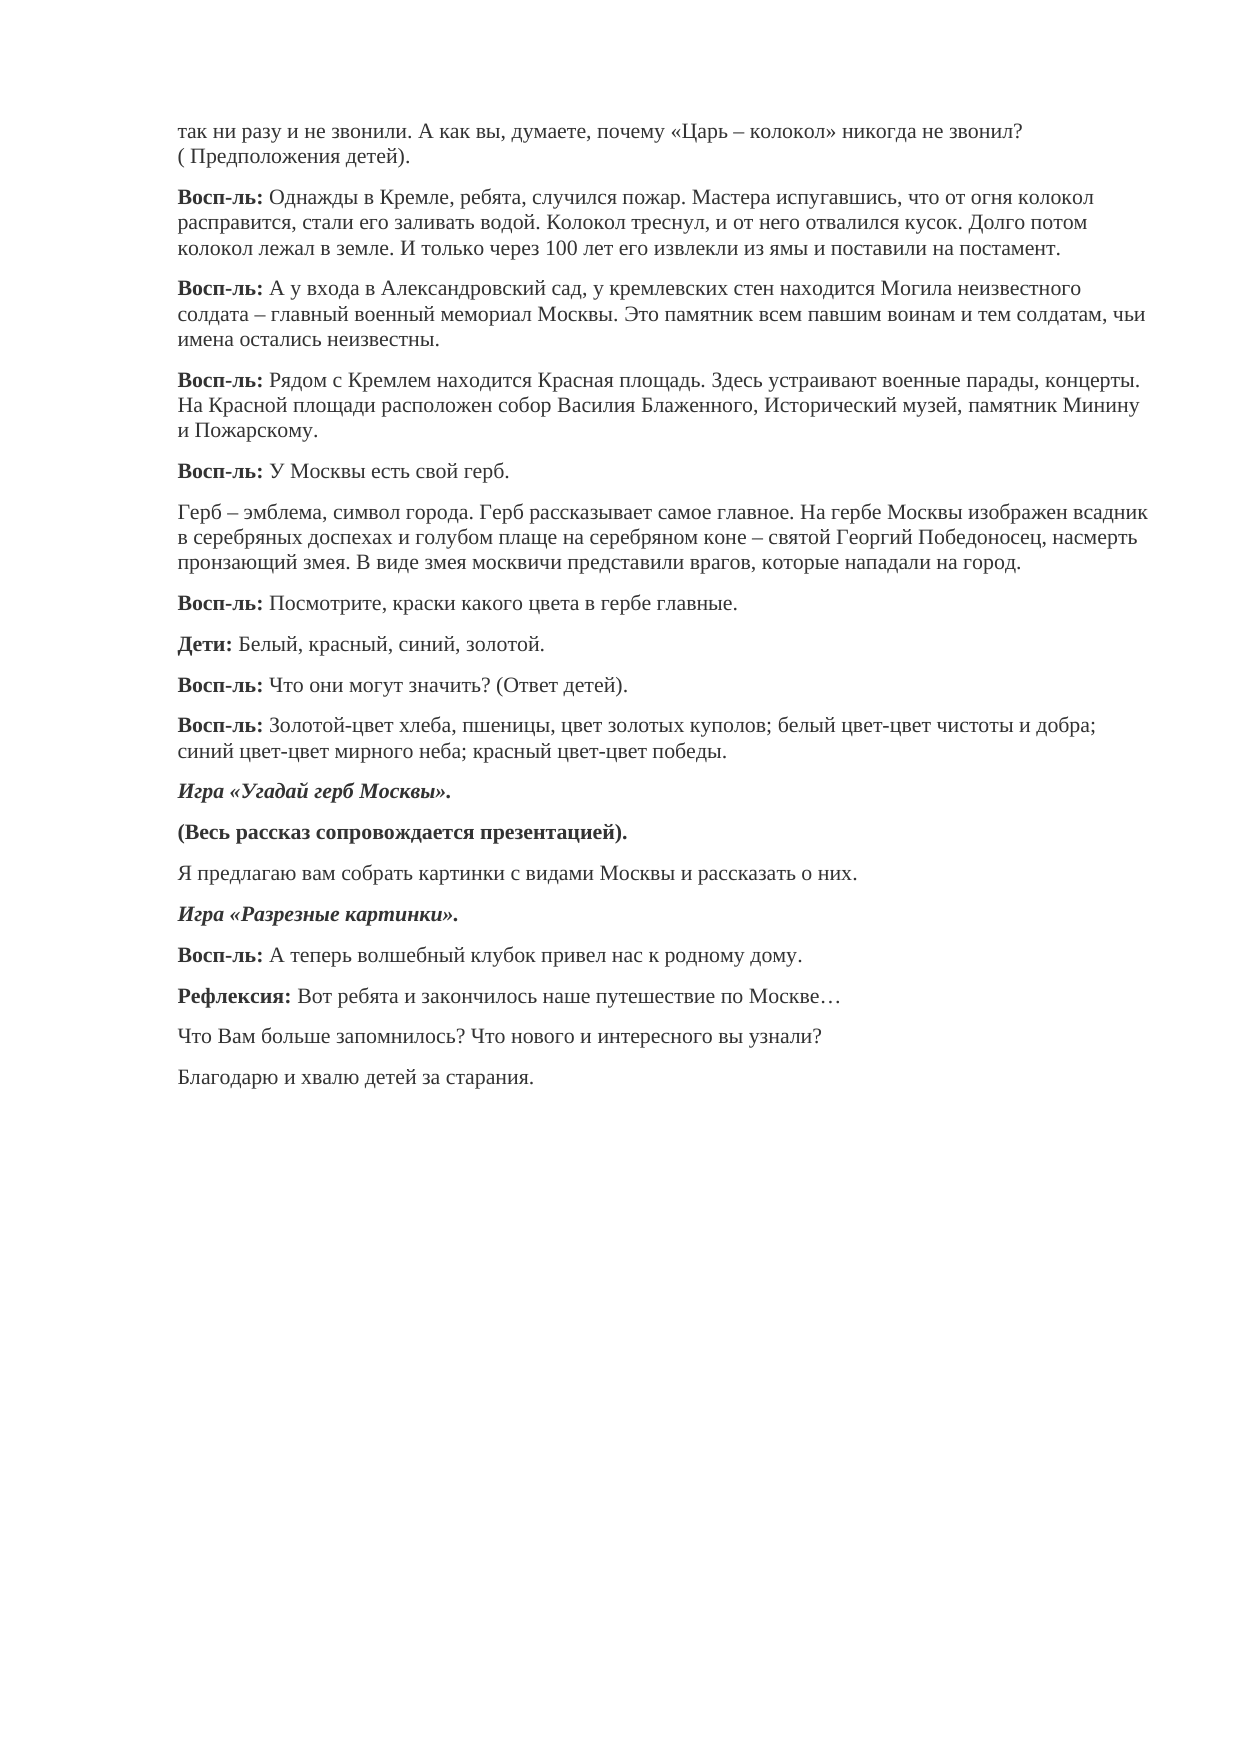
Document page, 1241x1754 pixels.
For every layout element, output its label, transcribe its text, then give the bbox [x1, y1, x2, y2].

text Восп-ль: У Москвы есть свой герб. [177, 458, 1152, 483]
text Восп-ль: Посмотрите, краски какого цвета в гербе главные. [177, 590, 1152, 615]
text Игра «Разрезные картинки». [177, 901, 1152, 926]
text Герб – эмблема, символ города. Герб рассказывает самое главное. На гербе Москвы изображен всадник в серебряных доспехах и голубом плаще на серебряном коне – святой Георгий Победоносец, насмерть пронзающий змея. В виде змея москвичи представили врагов, которые нападали на город. [177, 499, 1152, 574]
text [177, 118, 1152, 168]
text Восп-ль: А у входа в Александровский сад, у кремлевских стен находится Могила неизвестного солдата – главный военный мемориал Москвы. Это памятник всем павшим воинам и тем солдатам, чьи имена остались неизвестны. [177, 275, 1152, 351]
text Игра «Угадай герб Москвы». [177, 778, 1152, 804]
text Что Вам больше запомнилось? Что нового и интересного вы узнали? [177, 1023, 1152, 1049]
text Рефлексия: Вот ребята и закончилось наше путешествие по Москве… [177, 983, 1152, 1008]
text (Весь рассказ сопровождается презентацией). [177, 819, 1152, 844]
text Восп-ль: Однажды в Кремле, ребята, случился пожар. Мастера испугавшись, что от огня колокол расправится, стали его заливать водой. Колокол треснул, и от него отвалился кусок. Долго потом колокол лежал в земле. И только через 100 лет его извлекли из ямы и поставили на постамент. [177, 184, 1152, 260]
text Восп-ль: Золотой-цвет хлеба, пшеницы, цвет золотых куполов; белый цвет-цвет чистоты и добра; синий цвет-цвет мирного неба; красный цвет-цвет победы. [177, 712, 1152, 763]
text Восп-ль: Что они могут значить? (Ответ детей). [177, 672, 1152, 697]
text Восп-ль: А теперь волшебный клубок привел нас к родному дому. [177, 942, 1152, 967]
text Дети: Белый, красный, синий, золотой. [177, 631, 1152, 656]
text Я предлагаю вам собрать картинки с видами Москвы и рассказать о них. [177, 860, 1152, 885]
text Благодарю и хвалю детей за старания. [177, 1064, 1152, 1089]
text Восп-ль: Рядом с Кремлем находится Красная площадь. Здесь устраивают военные парады, концерты. На Красной площади расположен собор Василия Блаженного, Исторический музей, памятник Минину и Пожарскому. [177, 367, 1152, 442]
